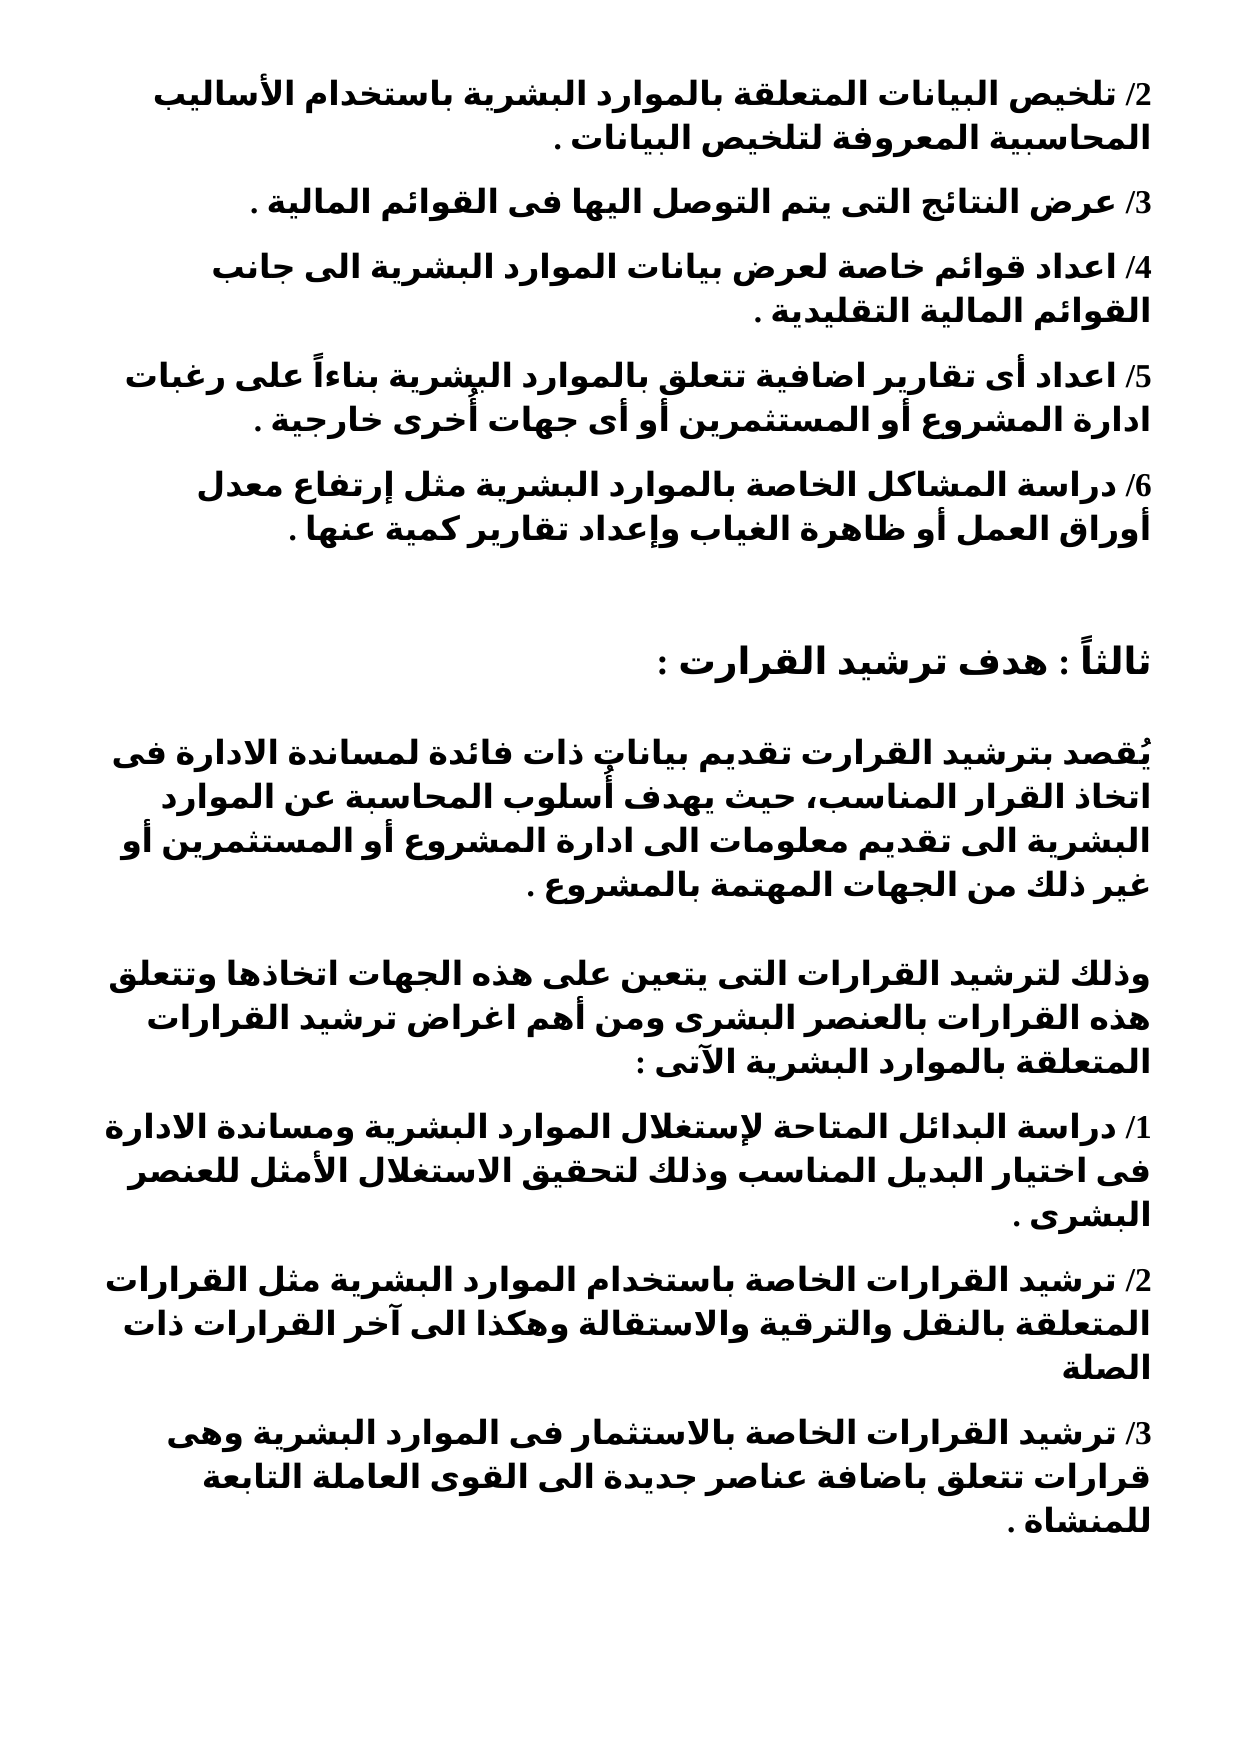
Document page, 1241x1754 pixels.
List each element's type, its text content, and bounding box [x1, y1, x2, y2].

text يُقصد بترشيد القرارت تقديم بيانات ذات فائدة لمساندة الادارة فى اتخاذ القرار المناسب، حيث يهدف أُسلوب المحاسبة عن الموارد البشرية الى تقديم معلومات الى ادارة المشروع أو المستثمرين أو غير ذلك من الجهات المهتمة بالمشروع . [103, 733, 1152, 904]
text 4/ اعداد قوائم خاصة لعرض بيانات الموارد البشرية الى جانب القوائم المالية التقليدية . [103, 248, 1152, 330]
text ثالثاً : هدف ترشيد القرارت : [103, 639, 1152, 683]
text 6/ دراسة المشاكل الخاصة بالموارد البشرية مثل إرتفاع معدل أوراق العمل أو ظاهرة الغياب وإعداد تقارير كمية عنها . [103, 466, 1152, 548]
text 2/ تلخيص البيانات المتعلقة بالموارد البشرية باستخدام الأساليب المحاسبية المعروفة لتلخيص البيانات . [103, 74, 1152, 156]
text 5/ اعداد أى تقارير اضافية تتعلق بالموارد البشرية بناءاً على رغبات ادارة المشروع أو المستثمرين أو أى جهات أُخرى خارجية . [103, 357, 1152, 439]
text وذلك لترشيد القرارات التى يتعين على هذه الجهات اتخاذها وتتعلق هذه القرارات بالعنصر البشرى ومن أهم اغراض ترشيد القرارات المتعلقة بالموارد البشرية الآتى : [103, 954, 1152, 1081]
text 1/ دراسة البدائل المتاحة لإستغلال الموارد البشرية ومساندة الادارة فى اختيار البديل المناسب وذلك لتحقيق الاستغلال الأمثل للعنصر البشرى . [103, 1107, 1152, 1233]
text 2/ ترشيد القرارات الخاصة باستخدام الموارد البشرية مثل القرارات المتعلقة بالنقل والترقية والاستقالة وهكذا الى آخر القرارات ذات الصلة [103, 1260, 1152, 1387]
text 3/ ترشيد القرارات الخاصة بالاستثمار فى الموارد البشرية وهى قرارات تتعلق باضافة عناصر جديدة الى القوى العاملة التابعة للمنشاة . [103, 1413, 1152, 1539]
text 3/ عرض النتائج التى يتم التوصل اليها فى القوائم المالية . [103, 183, 1152, 221]
